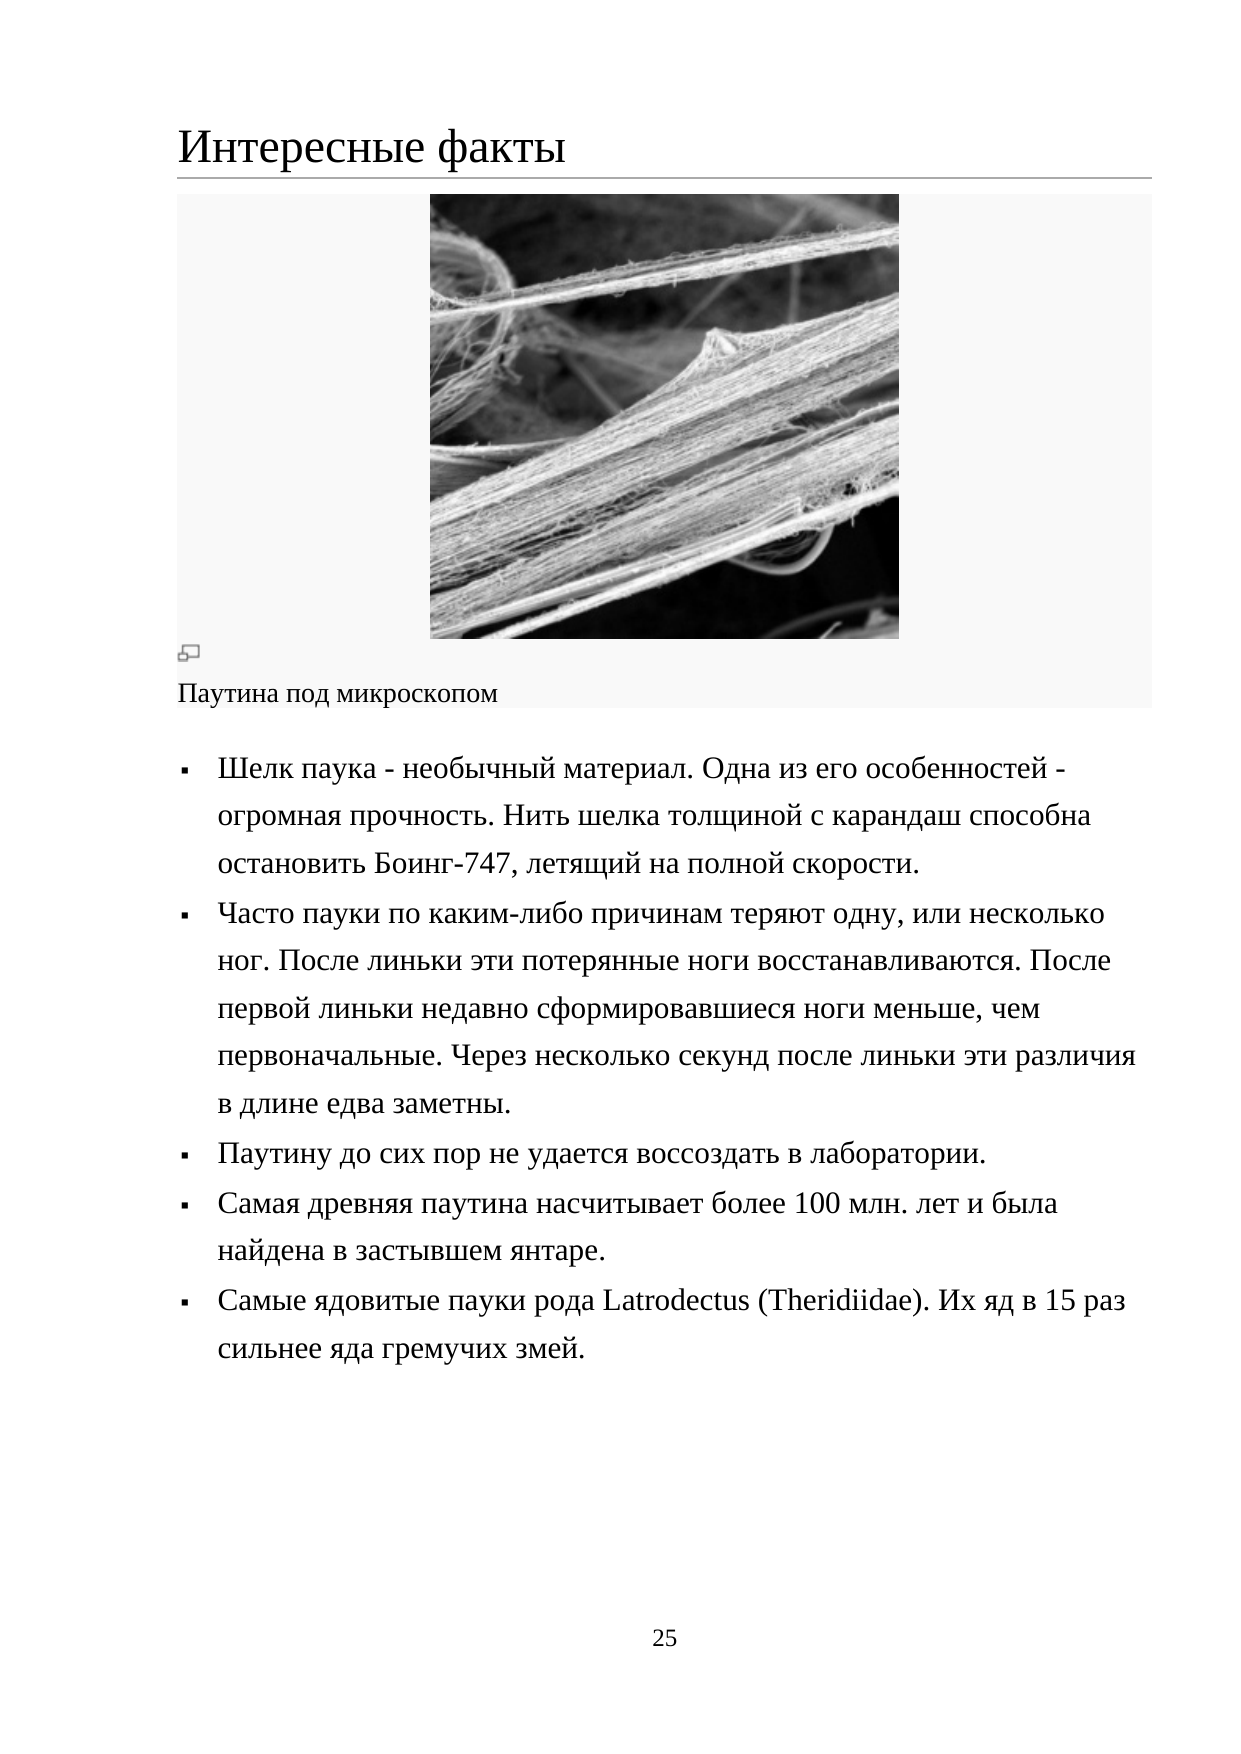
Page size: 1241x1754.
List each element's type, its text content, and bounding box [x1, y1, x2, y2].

picture [177, 644, 200, 662]
text Паутина под микроскопом [177, 673, 1152, 708]
list Шелк паука - необычный материал. Одна из его особенностей - огромная прочность. Нить шелка толщиной с карандаш способна остановить Боинг-747, летящий на полной скорости. [180, 737, 1152, 880]
picture [430, 194, 899, 639]
list Часто пауки по каким-либо причинам теряют одну, или несколько ног. После линьки эти потерянные ноги восстанавливаются. После первой линьки недавно сформировавшиеся ноги меньше, чем первоначальные. Через несколько секунд после линьки эти различия в длине едва заметны. [180, 882, 1152, 1120]
list Самая древняя паутина насчитывает более 100 млн. лет и была найдена в застывшем янтаре. [180, 1172, 1152, 1267]
list Паутину до сих пор не удается воссоздать в лаборатории. [180, 1122, 1152, 1170]
subtitle Интересные факты [177, 118, 1152, 177]
list Самые ядовитые пауки рода Latrodectus (Theridiidae). Их яд в 15 раз сильнее яда гремучих змей. [180, 1270, 1152, 1365]
